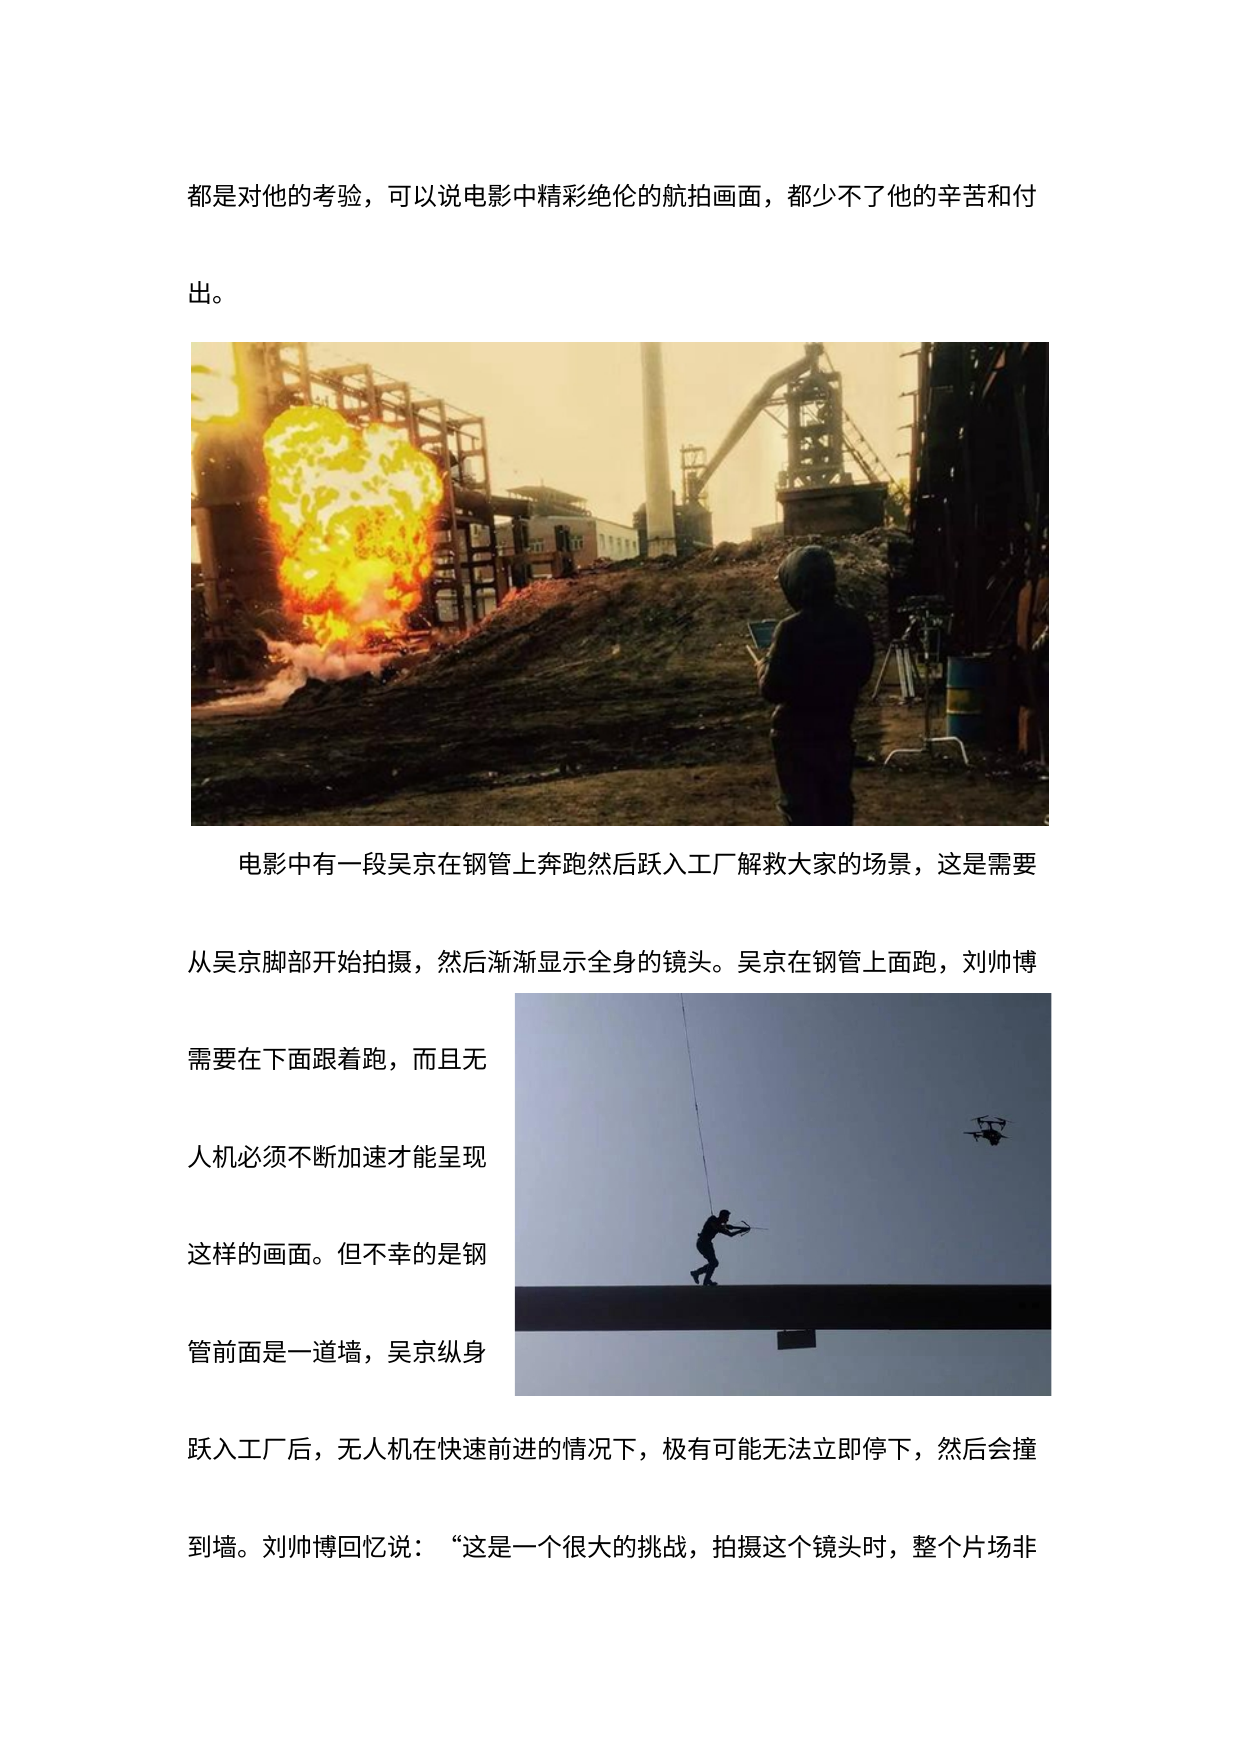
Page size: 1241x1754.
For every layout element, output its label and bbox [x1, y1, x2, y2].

picture [191, 342, 1049, 826]
picture [514, 993, 1052, 1396]
text [187, 830, 1053, 1578]
text [187, 162, 1053, 324]
